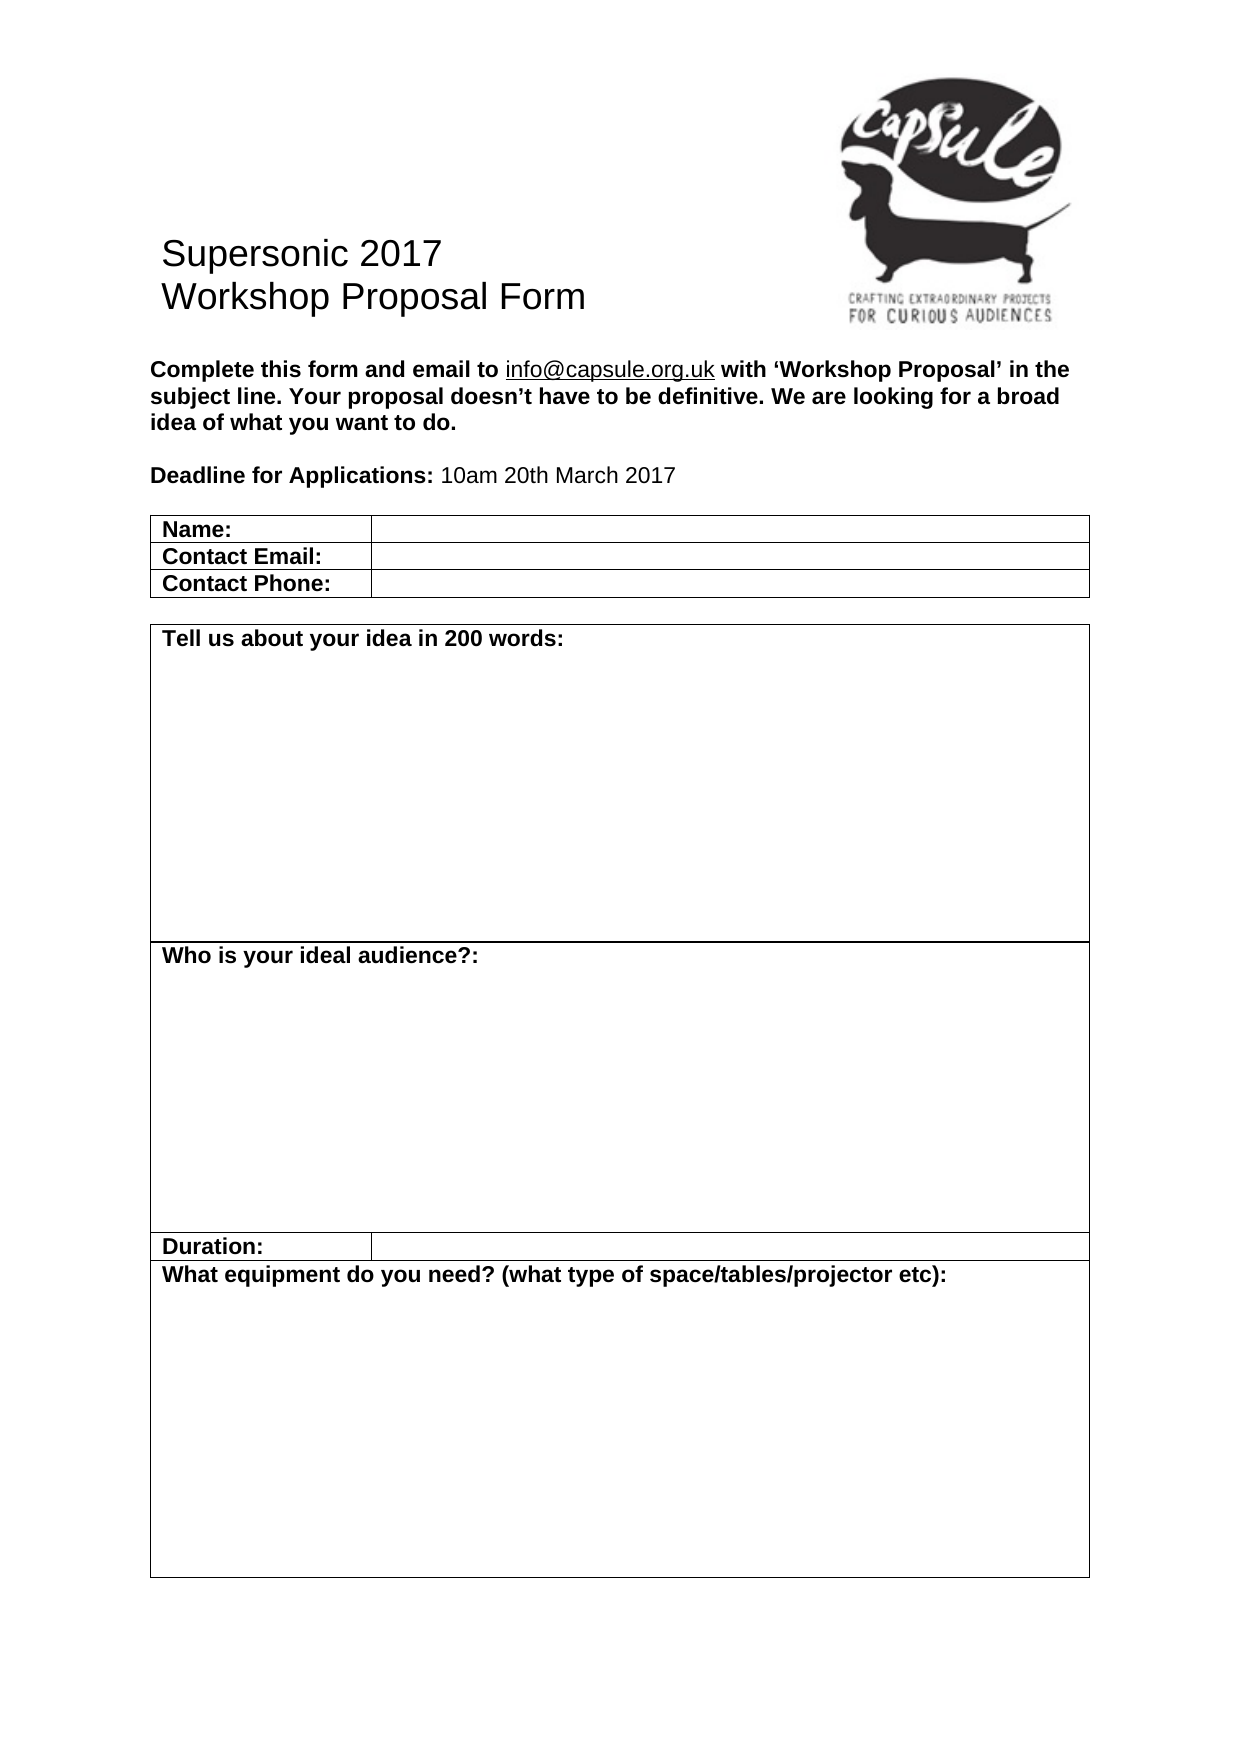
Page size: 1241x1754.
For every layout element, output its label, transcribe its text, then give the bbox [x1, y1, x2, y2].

picture [824, 73, 1079, 330]
table_cell Duration: [151, 1233, 371, 1260]
table_cell [372, 543, 1089, 569]
table_cell [372, 1233, 1089, 1260]
table_cell [372, 570, 1089, 597]
table_header Tell us about your idea in 200 words: [151, 625, 1089, 941]
text Complete this form and email to info@capsule.org.uk with ‘Workshop Proposal’ in the subject line. Your proposal doesn’t have to be definitive. We are looking for a broad idea of what you want to do. [150, 356, 1090, 435]
text Deadline for Applications: 10am 20th March 2017 [150, 462, 1090, 488]
table_cell Contact Email: [151, 543, 371, 569]
table_cell Who is your ideal audience?: [151, 943, 1089, 1232]
table_header Name: [151, 516, 371, 542]
table_header [372, 516, 1089, 542]
table_cell Contact Phone: [151, 570, 371, 597]
table_cell What equipment do you need? (what type of space/tables/projector etc): [151, 1261, 1089, 1577]
